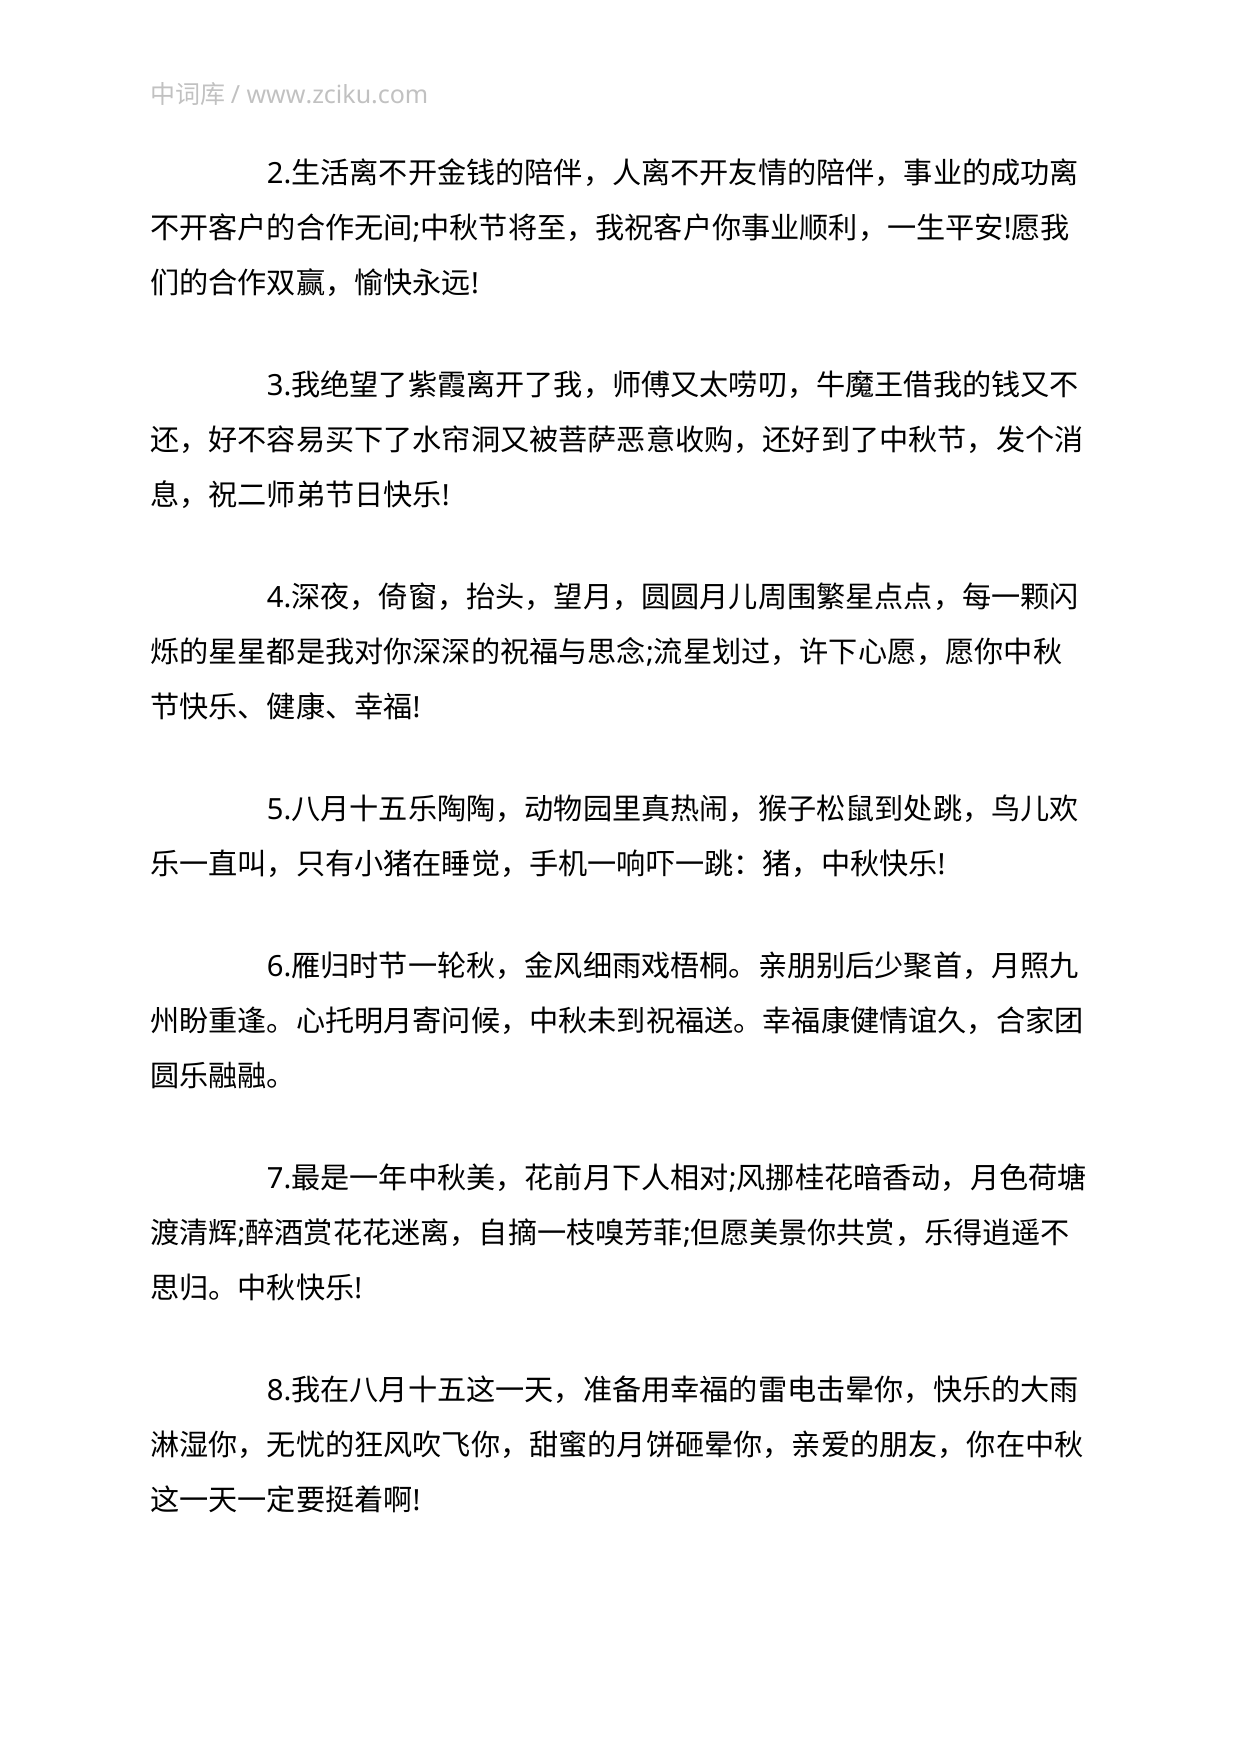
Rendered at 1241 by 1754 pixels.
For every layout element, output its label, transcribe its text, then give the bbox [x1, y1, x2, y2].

text 3.我绝望了紫霞离开了我，师傅又太唠叨，牛魔王借我的钱又不还，好不容易买下了水帘洞又被菩萨恶意收购，还好到了中秋节，发个消息，祝二师弟节日快乐! [150, 362, 1090, 514]
text 7.最是一年中秋美，花前月下人相对;风挪桂花暗香动，月色荷塘渡清辉;醉酒赏花花迷离，自摘一枝嗅芳菲;但愿美景你共赏，乐得逍遥不思归。中秋快乐! [150, 1154, 1090, 1307]
text 8.我在八月十五这一天，准备用幸福的雷电击晕你，快乐的大雨淋湿你，无忧的狂风吹飞你，甜蜜的月饼砸晕你，亲爱的朋友，你在中秋这一天一定要挺着啊! [150, 1366, 1090, 1519]
text 2.生活离不开金钱的陪伴，人离不开友情的陪伴，事业的成功离不开客户的合作无间;中秋节将至，我祝客户你事业顺利，一生平安!愿我们的合作双赢，愉快永远! [150, 150, 1090, 302]
text 4.深夜，倚窗，抬头，望月，圆圆月儿周围繁星点点，每一颗闪烁的星星都是我对你深深的祝福与思念;流星划过，许下心愿，愿你中秋节快乐、健康、幸福! [150, 574, 1090, 726]
text 5.八月十五乐陶陶，动物园里真热闹，猴子松鼠到处跳，鸟儿欢乐一直叫，只有小猪在睡觉，手机一响吓一跳：猪，中秋快乐! [150, 786, 1090, 883]
text 6.雁归时节一轮秋，金风细雨戏梧桐。亲朋别后少聚首，月照九州盼重逢。心托明月寄问候，中秋未到祝福送。幸福康健情谊久，合家团圆乐融融。 [150, 943, 1090, 1095]
